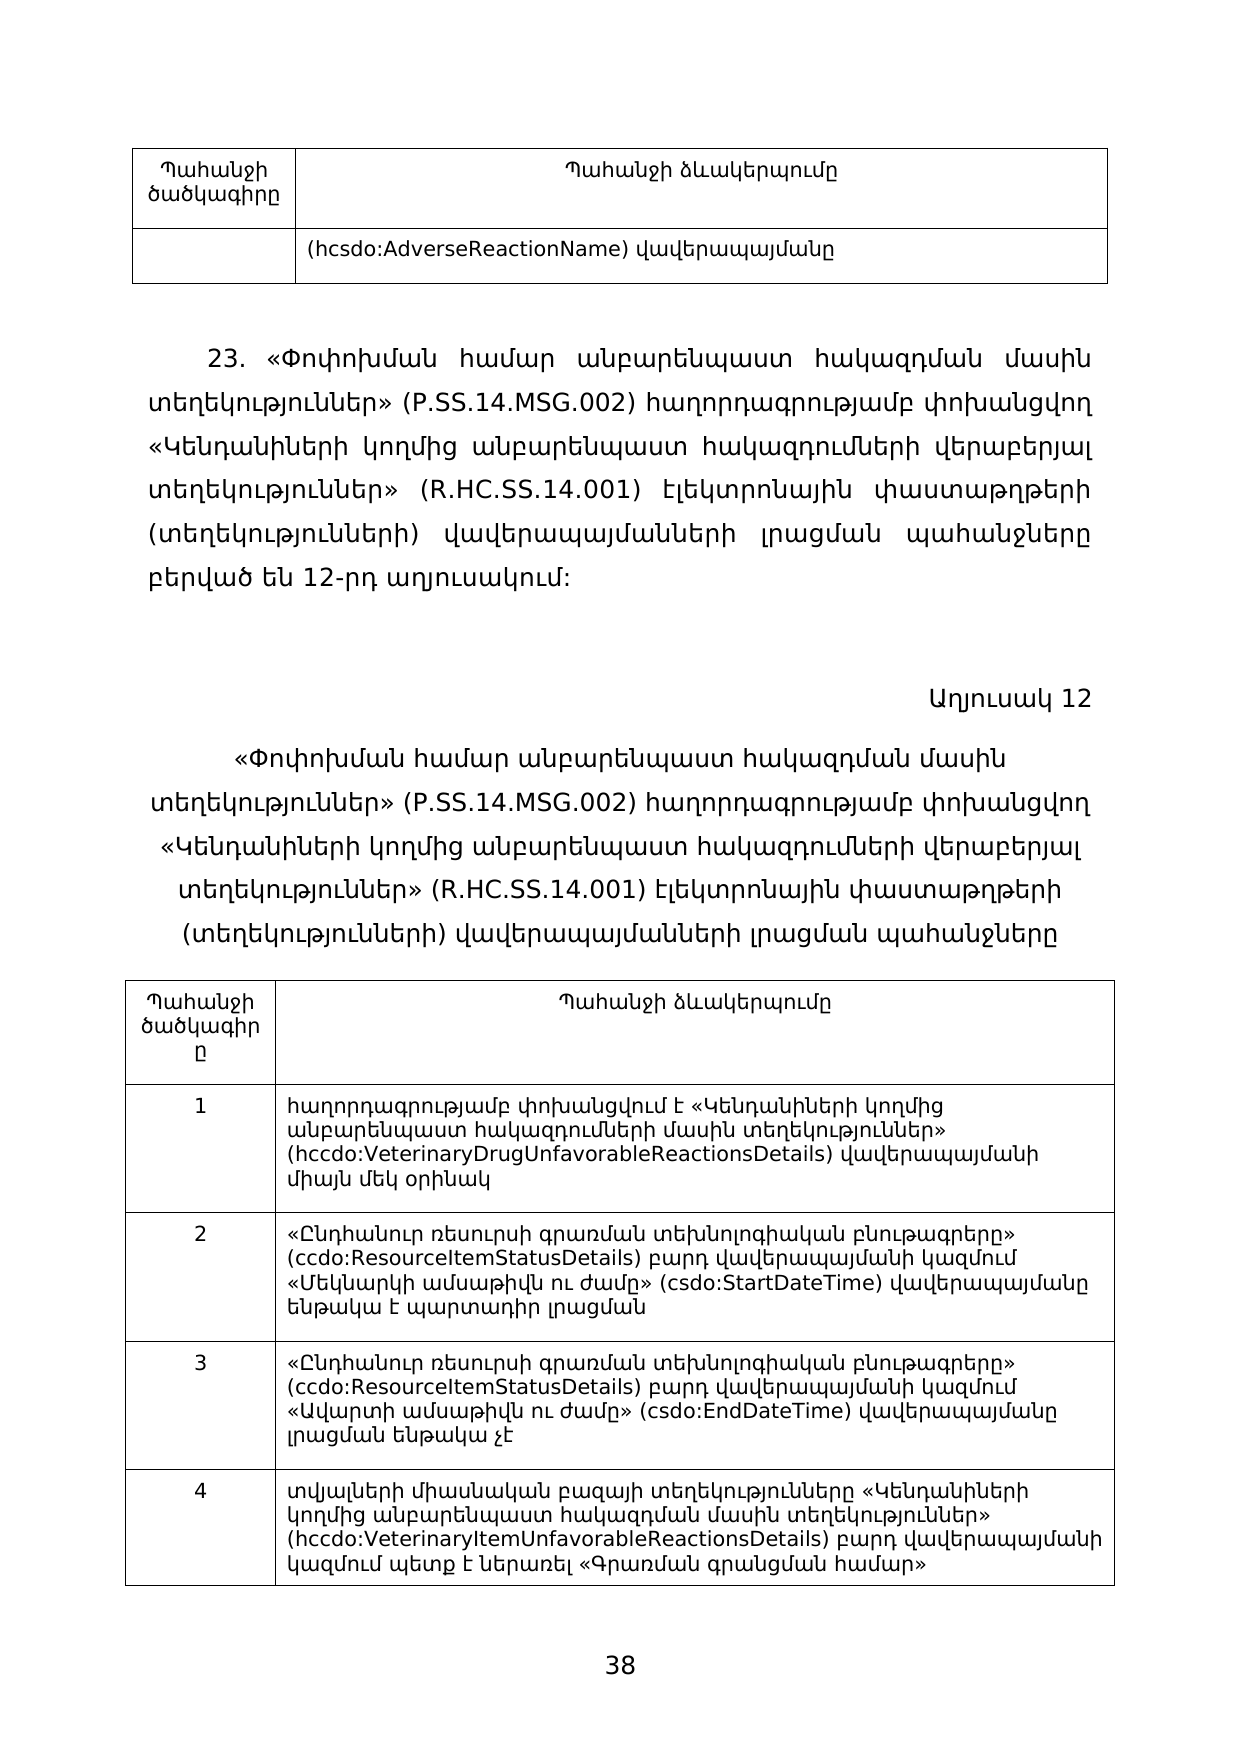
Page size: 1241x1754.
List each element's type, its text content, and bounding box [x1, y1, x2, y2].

table_cell հաղորդագրությամբ փոխանցվում է «Կենդանիների կողմից անբարենպաստ հակազդումների մասին տեղեկություններ» (hccdo:VeterinaryDrugUnfavorableReactionsDetails) վավերապայմանի միայն մեկ օրինակ [276, 1085, 1114, 1212]
table_cell «Ընդհանուր ռեսուրսի գրառման տեխնոլոգիական բնութագրերը» (ccdo:ResourceItemStatusDetails) բարդ վավերապայմանի կազմում «Մեկնարկի ամսաթիվն ու ժամը» (csdo:StartDateTime) վավերապայմանը ենթակա է պարտադիր լրացման [276, 1213, 1114, 1341]
table_header Պահանջի ծածկագիրը [126, 981, 275, 1084]
text Աղյուսակ 12 [148, 684, 1092, 713]
table_cell 4 [126, 1470, 275, 1585]
table_header Պահանջի ծածկագիրը [133, 149, 295, 227]
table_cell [296, 229, 1107, 283]
table_header Պահանջի ձևակերպումը [276, 981, 1114, 1084]
table_cell 3 [126, 1342, 275, 1469]
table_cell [276, 1470, 1114, 1585]
text 23. «Փոփոխման համար անբարենպաստ հակազդման մասին տեղեկություններ» (P.SS.14.MSG.002) հաղորդագրությամբ փոխանցվող «Կենդանիների կողմից անբարենպաստ հակազդումների վերաբերյալ տեղեկություններ» (R.HC.SS.14.001) էլեկտրոնային փաստաթղթերի (տեղեկությունների) վավերապայմանների լրացման պահանջները բերված են 12-րդ աղյուսակում: [148, 344, 1092, 592]
table_cell «Ընդհանուր ռեսուրսի գրառման տեխնոլոգիական բնութագրերը» (ccdo:ResourceItemStatusDetails) բարդ վավերապայմանի կազմում «Ավարտի ամսաթիվն ու ժամը» (csdo:EndDateTime) վավերապայմանը լրացման ենթակա չէ [276, 1342, 1114, 1469]
table_cell 16 [133, 229, 295, 283]
table_header Պահանջի ձևակերպումը [296, 149, 1107, 227]
table_cell 2 [126, 1213, 275, 1341]
text «Փոփոխման համար անբարենպաստ հակազդման մասին տեղեկություններ» (P.SS.14.MSG.002) հաղորդագրությամբ փոխանցվող «Կենդանիների կողմից անբարենպաստ հակազդումների վերաբերյալ տեղեկություններ» (R.HC.SS.14.001) էլեկտրոնային փաստաթղթերի (տեղեկությունների) վավերապայմանների լրացման պահանջները [148, 744, 1092, 949]
table_cell 1 [126, 1085, 275, 1212]
